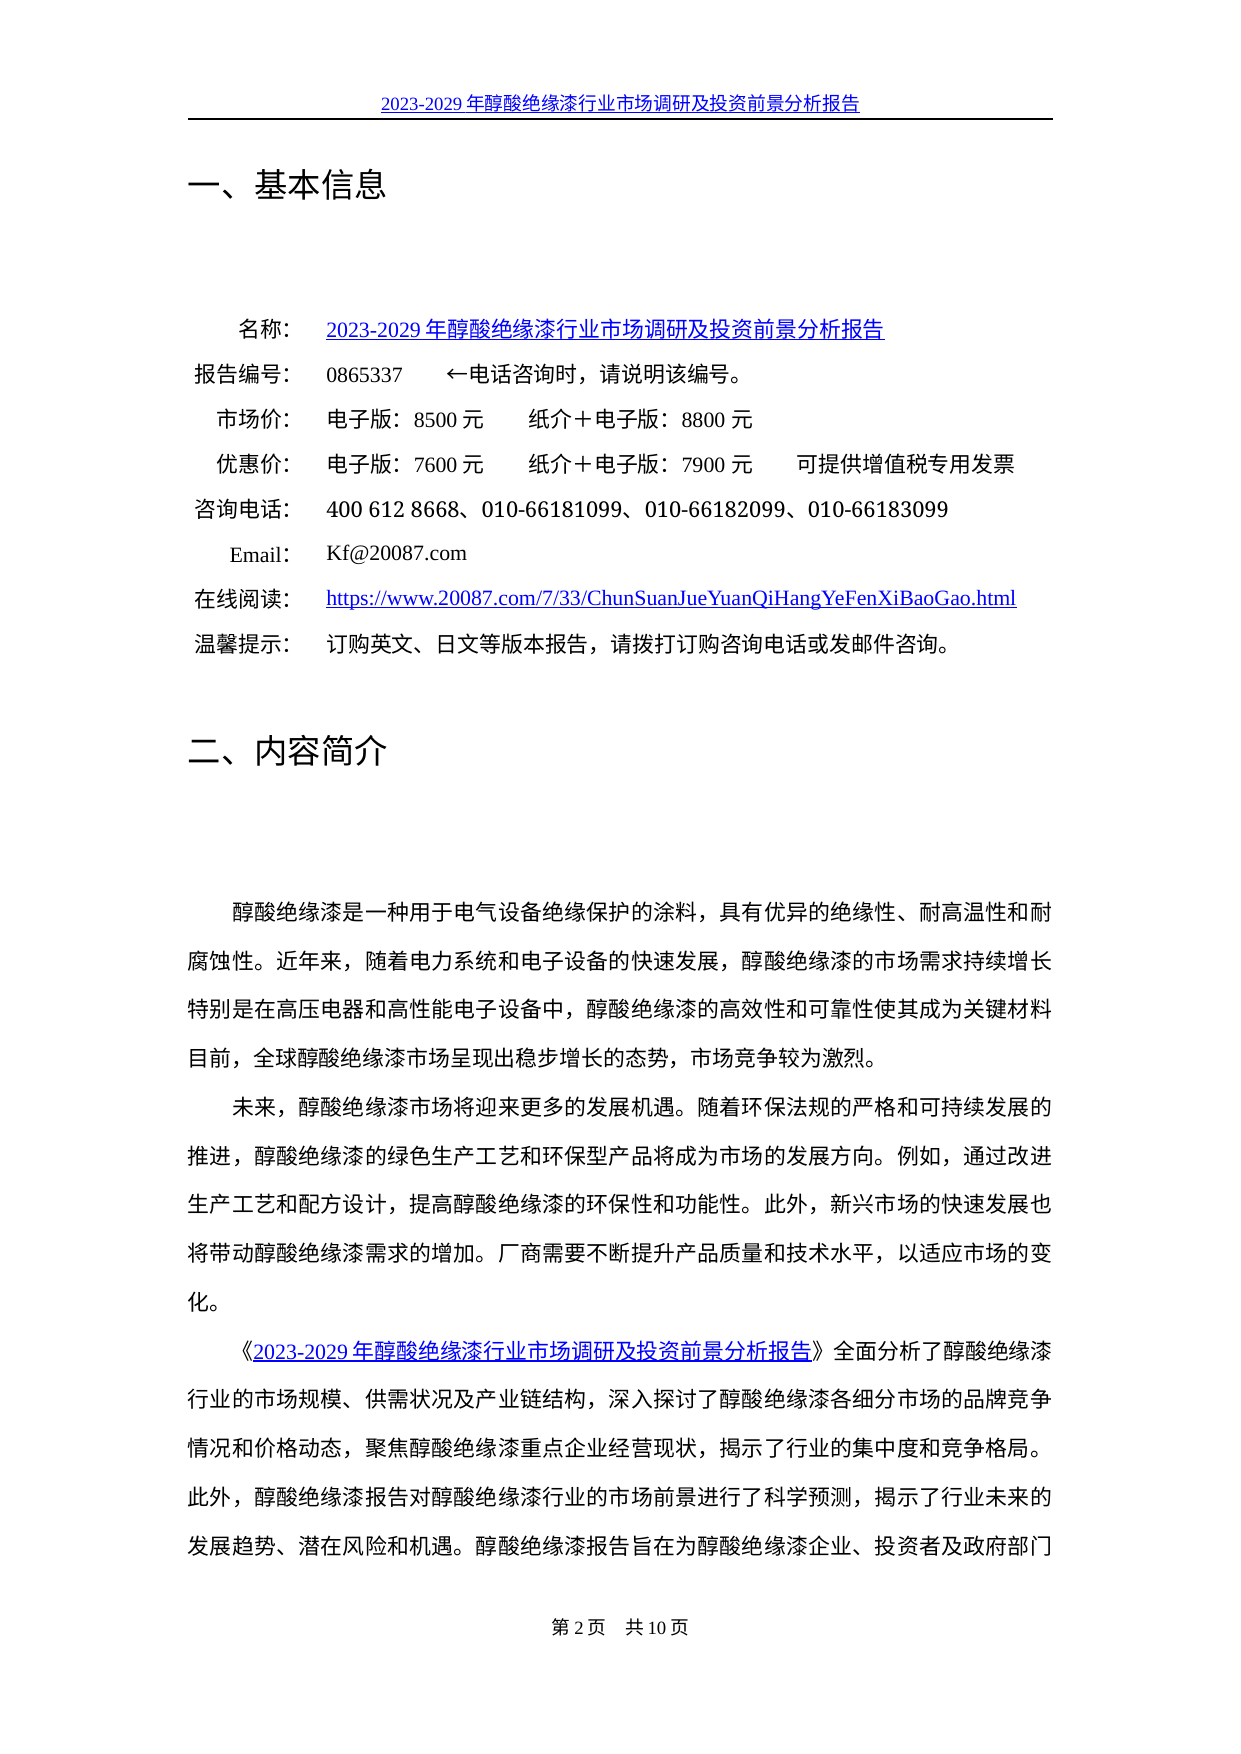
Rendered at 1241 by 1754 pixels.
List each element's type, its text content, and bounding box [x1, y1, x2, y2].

table_cell 温馨提示： [167, 627, 315, 672]
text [187, 894, 1053, 1561]
title 二、内容简介 [187, 717, 1053, 782]
table_cell 在线阅读： [167, 582, 315, 627]
table_cell Email： [167, 537, 315, 582]
table_header 名称： [167, 312, 315, 357]
table_cell 报告编号： [167, 357, 315, 402]
table_cell 电子版：8500 元 纸介＋电子版：8800 元 [315, 402, 1073, 447]
table_cell [315, 582, 1073, 627]
table_cell 400 612 8668、010-66181099、010-66182099、010-66183099 [315, 492, 1073, 537]
table_cell 咨询电话： [167, 492, 315, 537]
table_cell Kf@20087.com [315, 537, 1073, 582]
table_header 2023-2029年醇酸绝缘漆行业市场调研及投资前景分析报告 [315, 312, 1073, 357]
title 一、基本信息 [187, 150, 1053, 215]
table_cell 市场价： [167, 402, 315, 447]
table_cell 优惠价： [167, 447, 315, 492]
table_cell 电子版：7600 元 纸介＋电子版：7900 元 可提供增值税专用发票 [315, 447, 1073, 492]
table_cell 0865337 ←电话咨询时，请说明该编号。 [315, 357, 1073, 402]
table_cell 订购英文、日文等版本报告，请拨打订购咨询电话或发邮件咨询。 [315, 627, 1073, 672]
